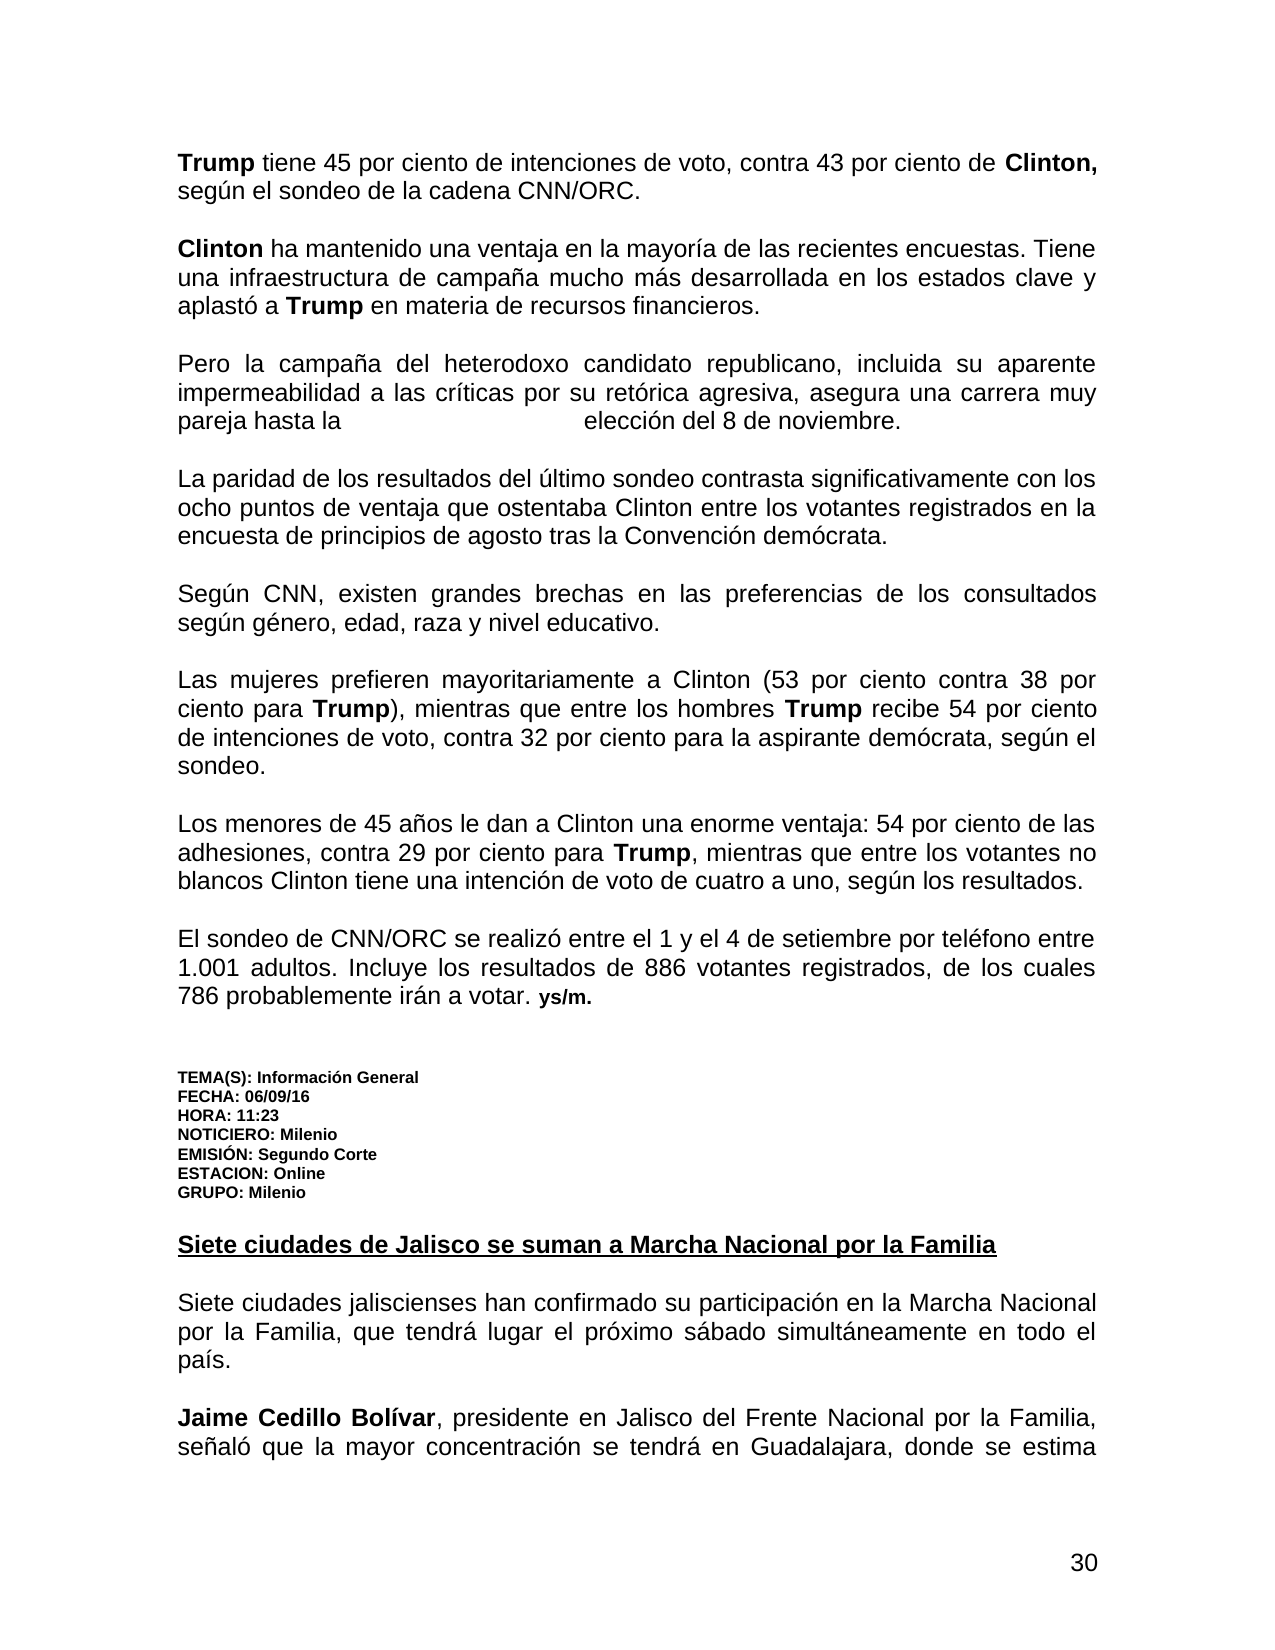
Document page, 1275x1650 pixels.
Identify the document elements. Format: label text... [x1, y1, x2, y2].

text FECHA: 06/09/16 [177, 1087, 1098, 1106]
text Según CNN, existen grandes brechas en las preferencias de los consultados según género, edad, raza y nivel educativo. [177, 579, 1098, 636]
text Clinton ha mantenido una ventaja en la mayoría de las recientes encuestas. Tiene una infraestructura de campaña mucho más desarrollada en los estados clave y aplastó a Trump en materia de recursos financieros. [177, 234, 1098, 320]
text EMISIÓN: Segundo Corte [177, 1144, 1098, 1163]
text NOTICIERO: Milenio [177, 1125, 1098, 1144]
text Trump tiene 45 por ciento de intenciones de voto, contra 43 por ciento de Clinton, según el sondeo de la cadena CNN/ORC. [177, 148, 1098, 205]
text Siete ciudades jaliscienses han confirmado su participación en la Marcha Nacional por la Familia, que tendrá lugar el próximo sábado simultáneamente en todo el país. [177, 1288, 1098, 1374]
text TEMA(S): Información General [177, 1068, 1098, 1087]
text ESTACION: Online [177, 1163, 1098, 1183]
text Pero la campaña del heterodoxo candidato republicano, incluida su aparente impermeabilidad a las críticas por su retórica agresiva, asegura una carrera muy pareja hasta la elección del 8 de noviembre. [177, 349, 1098, 435]
text Las mujeres prefieren mayoritariamente a Clinton (53 por ciento contra 38 por ciento para Trump), mientras que entre los hombres Trump recibe 54 por ciento de intenciones de voto, contra 32 por ciento para la aspirante demócrata, según el sondeo. [177, 665, 1098, 780]
text HORA: 11:23 [177, 1106, 1098, 1125]
text La paridad de los resultados del último sondeo contrasta significativamente con los ocho puntos de ventaja que ostentaba Clinton entre los votantes registrados en la encuesta de principios de agosto tras la Convención demócrata. [177, 464, 1098, 550]
text El sondeo de CNN/ORC se realizó entre el 1 y el 4 de setiembre por teléfono entre 1.001 adultos. Incluye los resultados de 886 votantes registrados, de los cuales 786 probablemente irán a votar. ys/m. [177, 924, 1098, 1010]
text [177, 1403, 1098, 1461]
text Los menores de 45 años le dan a Clinton una enorme ventaja: 54 por ciento de las adhesiones, contra 29 por ciento para Trump, mientras que entre los votantes no blancos Clinton tiene una intención de voto de cuatro a uno, según los resultados. [177, 809, 1098, 895]
text GRUPO: Milenio [177, 1183, 1098, 1202]
text Siete ciudades de Jalisco se suman a Marcha Nacional por la Familia [177, 1231, 1098, 1259]
